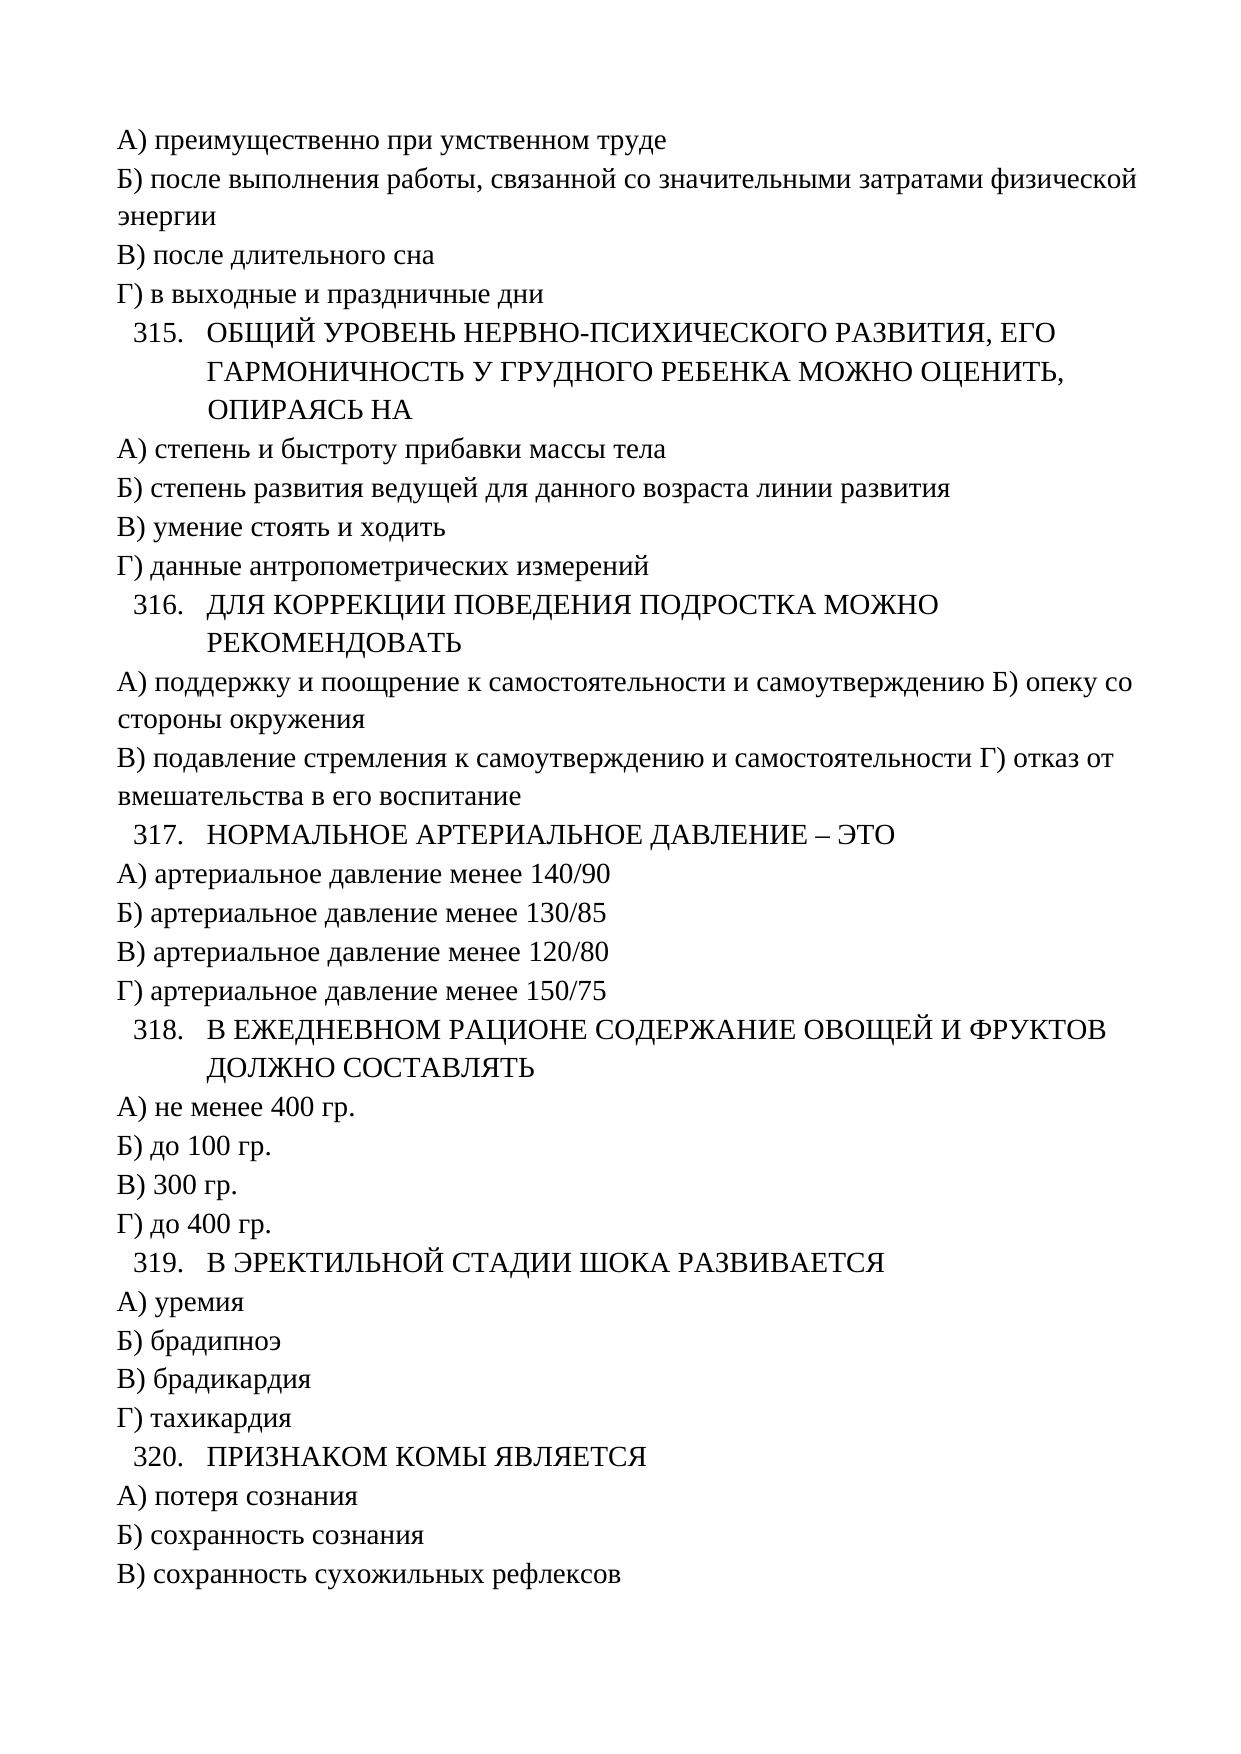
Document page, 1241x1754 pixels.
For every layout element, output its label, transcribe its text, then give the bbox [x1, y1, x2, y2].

text В) подавление стремления к самоутверждению и самостоятельности Г) отказ от вмешательства в его воспитание [116, 741, 1180, 812]
text Б) брадипноэ [116, 1323, 1180, 1356]
text В) сохранность сухожильных рефлексов [116, 1556, 1180, 1590]
text А) поддержку и поощрение к самостоятельности и самоутверждению Б) опеку со стороны окружения [116, 664, 1180, 735]
text В) 300 гр. [116, 1167, 1180, 1200]
text Б) артериальное давление менее 130/85 [116, 895, 1180, 929]
list ОБЩИЙ УРОВЕНЬ НЕРВНО-ПСИХИЧЕСКОГО РАЗВИТИЯ, ЕГО [133, 315, 1180, 349]
text В) умение стоять и ходить [116, 509, 1180, 543]
text А) степень и быстроту прибавки массы тела [116, 431, 1180, 465]
text В) брадикардия [116, 1362, 1180, 1395]
text А) артериальное давление менее 140/90 [116, 856, 1180, 890]
text В) после длительного сна [116, 237, 1180, 271]
text А) преимущественно при умственном труде [116, 122, 1180, 155]
list ПРИЗНАКОМ КОМЫ ЯВЛЯЕТСЯ [133, 1439, 1180, 1473]
text Г) до 400 гр. [116, 1206, 1180, 1239]
list В ЭРЕКТИЛЬНОЙ СТАДИИ ШОКА РАЗВИВАЕТСЯ [133, 1245, 1180, 1278]
text Г) в выходные и праздничные дни [116, 276, 1180, 310]
text А) потеря сознания [116, 1478, 1180, 1512]
text Г) артериальное давление менее 150/75 [116, 973, 1180, 1007]
text В) артериальное давление менее 120/80 [116, 934, 1180, 968]
text Б) после выполнения работы, связанной со значительными затратами физической энергии [116, 161, 1180, 232]
list ДЛЯ КОРРЕКЦИИ ПОВЕДЕНИЯ ПОДРОСТКА МОЖНО РЕКОМЕНДОВАТЬ [133, 587, 1180, 658]
text ГАРМОНИЧНОСТЬ У ГРУДНОГО РЕБЕНКА МОЖНО ОЦЕНИТЬ, ОПИРАЯСЬ НА [206, 354, 1180, 426]
text Г) данные антропометрических измерений [116, 548, 1180, 582]
list НОРМАЛЬНОЕ АРТЕРИАЛЬНОЕ ДАВЛЕНИЕ – ЭТО [133, 817, 1180, 851]
list В ЕЖЕДНЕВНОМ РАЦИОНЕ СОДЕРЖАНИЕ ОВОЩЕЙ И ФРУКТОВ ДОЛЖНО СОСТАВЛЯТЬ [133, 1012, 1180, 1083]
text Б) до 100 гр. [116, 1128, 1180, 1161]
text А) уремия [116, 1284, 1180, 1317]
text Б) степень развития ведущей для данного возраста линии развития [116, 470, 1180, 504]
text Г) тахикардия [116, 1401, 1180, 1434]
text Б) сохранность сознания [116, 1517, 1180, 1551]
text А) не менее 400 гр. [116, 1089, 1180, 1122]
